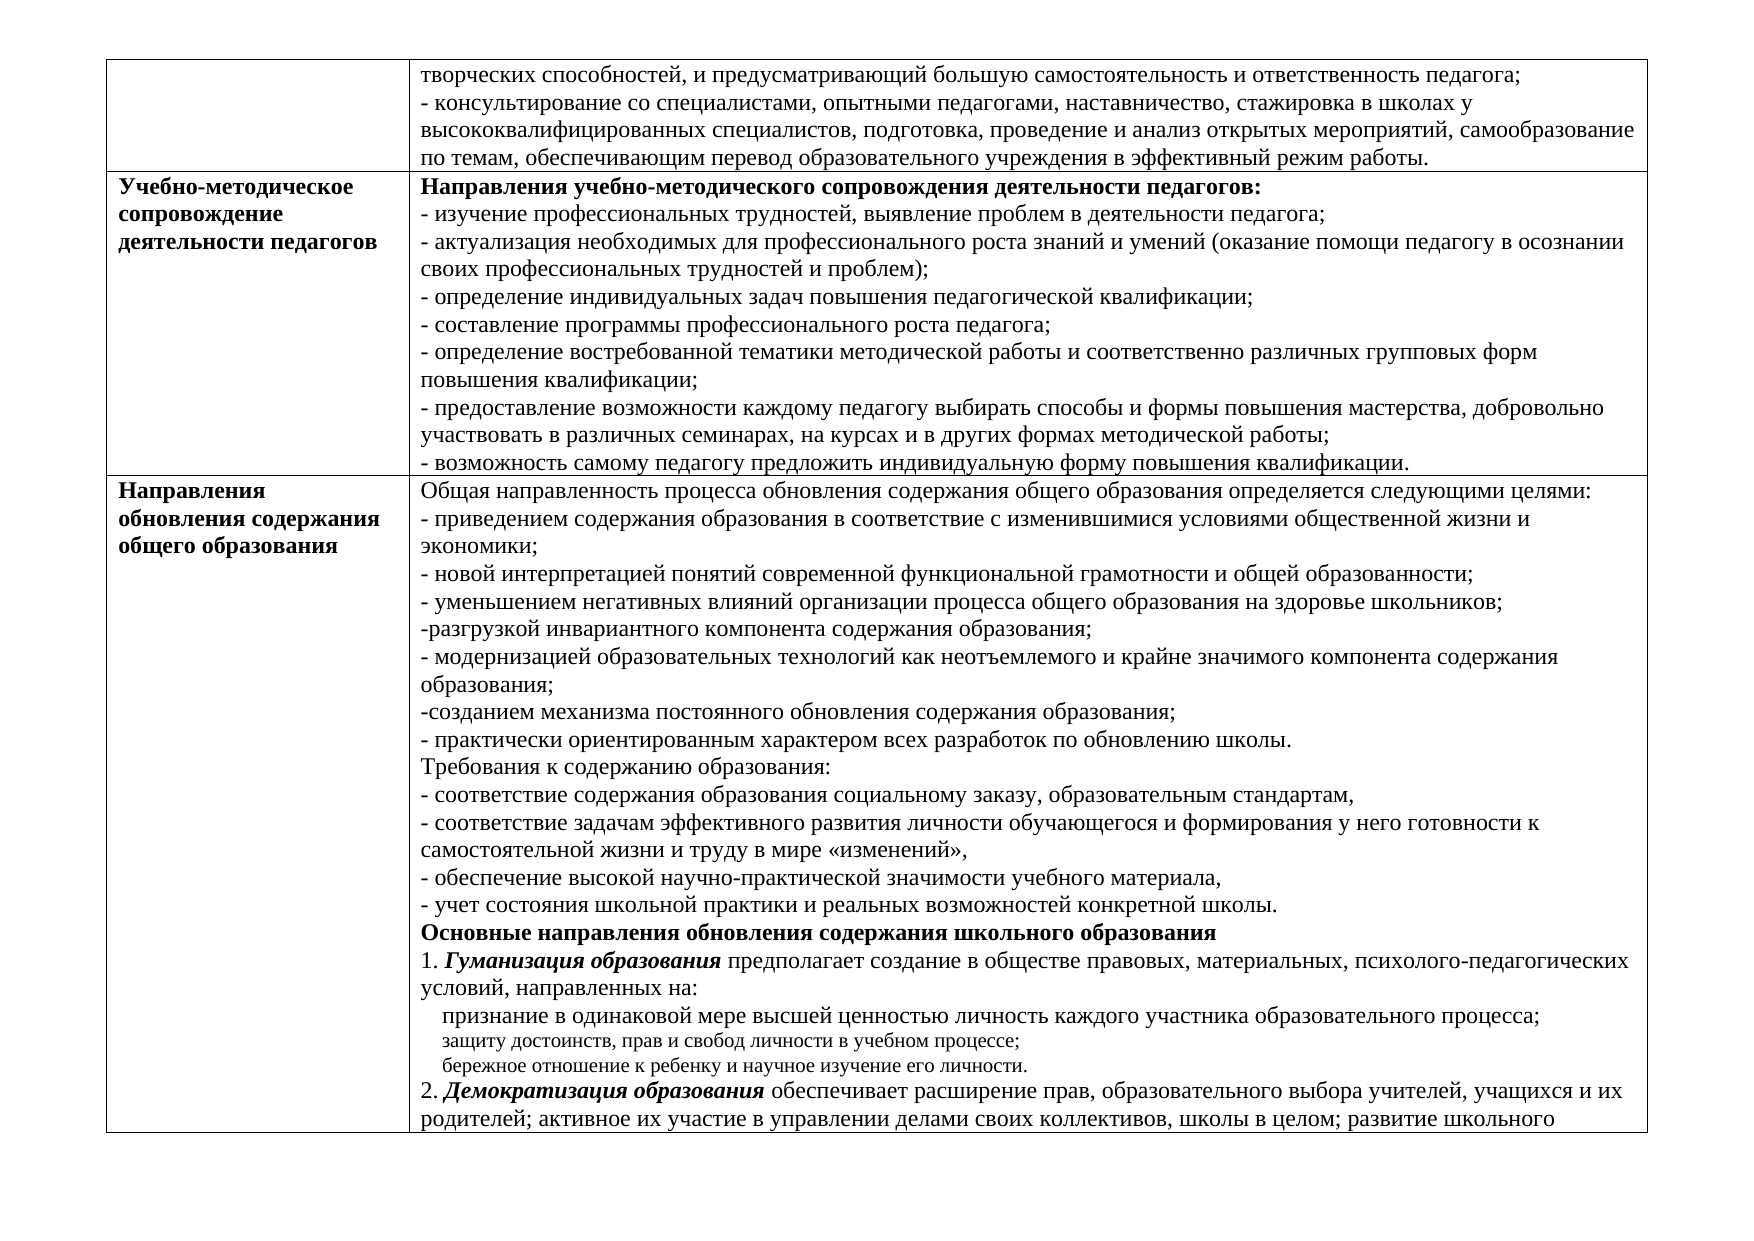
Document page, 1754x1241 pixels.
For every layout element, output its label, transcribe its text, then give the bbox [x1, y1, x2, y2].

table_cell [107, 60, 409, 171]
table_cell Учебно-методическое сопровождение деятельности педагогов [107, 172, 409, 475]
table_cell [410, 60, 1647, 171]
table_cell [410, 476, 1647, 1132]
table_cell Направления учебно-методического сопровождения деятельности педагогов: - изучение профессиональных трудностей, выявление проблем в деятельности педагога; - актуализация необходимых для профессионального роста знаний и умений (оказание помощи педагогу в осознании своих профессиональных трудностей и проблем); - определение индивидуальных задач повышения педагогической квалификации; - составление программы профессионального роста педагога; - определение востребованной тематики методической работы и соответственно различных групповых форм повышения квалификации; - предоставление возможности каждому педагогу выбирать способы и формы повышения мастерства, добровольно участвовать в различных семинарах, на курсах и в других формах методической работы; - возможность самому педагогу предложить индивидуальную форму повышения квалификации. [410, 172, 1647, 475]
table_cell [107, 476, 409, 1132]
